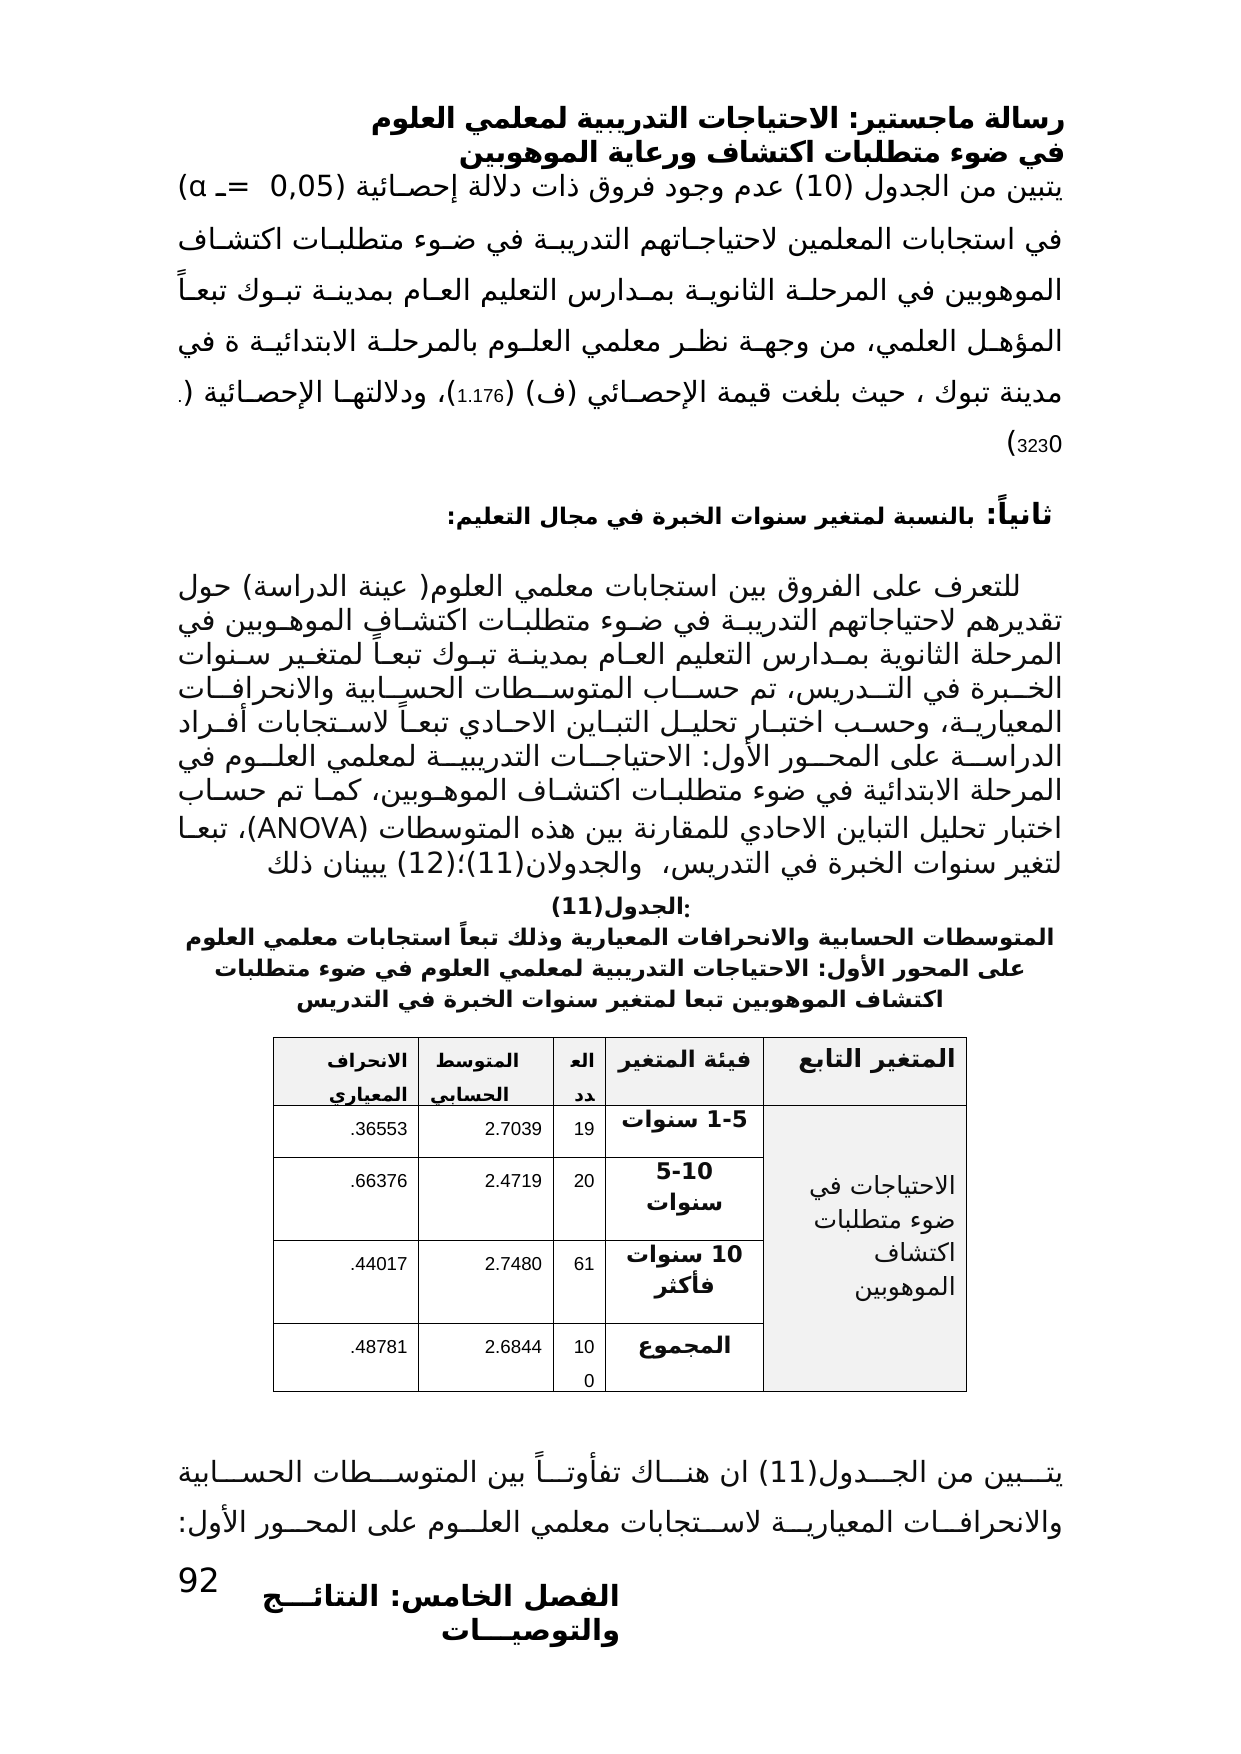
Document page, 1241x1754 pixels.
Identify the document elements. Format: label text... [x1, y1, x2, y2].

table_header المتغير التابع [764, 1038, 966, 1105]
text ثانياً: بالنسبة لمتغير سنوات الخبرة في مجال التعليم: [177, 498, 1063, 532]
table_cell .66376 [274, 1158, 418, 1240]
table_header العدد [554, 1038, 605, 1105]
subtitle الجدول(11): [177, 893, 1063, 924]
table_cell الاحتياجات في ضوء متطلبات اكتشاف الموهوبين [764, 1106, 966, 1391]
table_header المتوسط الحسابي [419, 1038, 553, 1105]
table_cell .44017 [274, 1241, 418, 1323]
table_cell .48781 [274, 1324, 418, 1391]
table_cell 100 [554, 1324, 605, 1391]
text يتبين من الجدول (10) عدم وجود فروق ذات دلالة إحصائية (0,05 = α) في استجابات المعلمين لاحتياجاتهم التدريبة في ضوء متطلبات اكتشاف الموهوبين في المرحلة الثانوية بمدارس التعليم العام بمدينة تبوك تبعاً المؤهل العلمي، من وجهة نظر معلمي العلوم بالمرحلة الابتدائية ة في مدينة تبوك ، حيث بلغت قيمة الإحصائي (ف) (1.176)، ودلالتها الإحصائية (.3230) [177, 165, 1063, 460]
table_header فيئة المتغير [606, 1038, 763, 1105]
text للتعرف على الفروق بين استجابات معلمي العلوم( عينة الدراسة) حول تقديرهم لاحتياجاتهم التدريبة في ضوء متطلبات اكتشاف الموهوبين في المرحلة الثانوية بمدارس التعليم العام بمدينة تبوك تبعاً لمتغير سنوات الخبرة في التدريس، تم حساب المتوسطات الحسابية والانحرافات المعيارية، وحسب اختبار تحليل التباين الاحادي تبعاً لاستجابات أفراد الدراسة على المحور الأول: الاحتياجات التدريبية لمعلمي العلوم في المرحلة الابتدائية في ضوء متطلبات اكتشاف الموهوبين، كما تم حساب اختبار تحليل التباين الاحادي للمقارنة بين هذه المتوسطات (ANOVA)، تبعا لتغير سنوات الخبرة في التدريس، والجدولان(11)؛(12) يبينان ذلك [177, 569, 1063, 881]
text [177, 1455, 1063, 1540]
table_cell 10 سنوات فأكثر [606, 1241, 763, 1323]
table_cell 2.4719 [419, 1158, 553, 1240]
table_cell المجموع [606, 1324, 763, 1391]
table_cell 61 [554, 1241, 605, 1323]
table_cell 1-5 سنوات [606, 1106, 763, 1157]
table_cell 2.7480 [419, 1241, 553, 1323]
table_cell .36553 [274, 1106, 418, 1157]
text المتوسطات الحسابية والانحرافات المعيارية وذلك تبعاً استجابات معلمي العلوم على المحور الأول: الاحتياجات التدريبية لمعلمي العلوم في ضوء متطلبات اكتشاف الموهوبين تبعا لمتغير سنوات الخبرة في التدريس [177, 924, 1063, 1012]
table_cell 19 [554, 1106, 605, 1157]
table_cell 2.6844 [419, 1324, 553, 1391]
table_cell 2.7039 [419, 1106, 553, 1157]
table_cell 5-10 سنوات [606, 1158, 763, 1240]
table_cell 20 [554, 1158, 605, 1240]
table_header الانحراف المعياري [274, 1038, 418, 1105]
